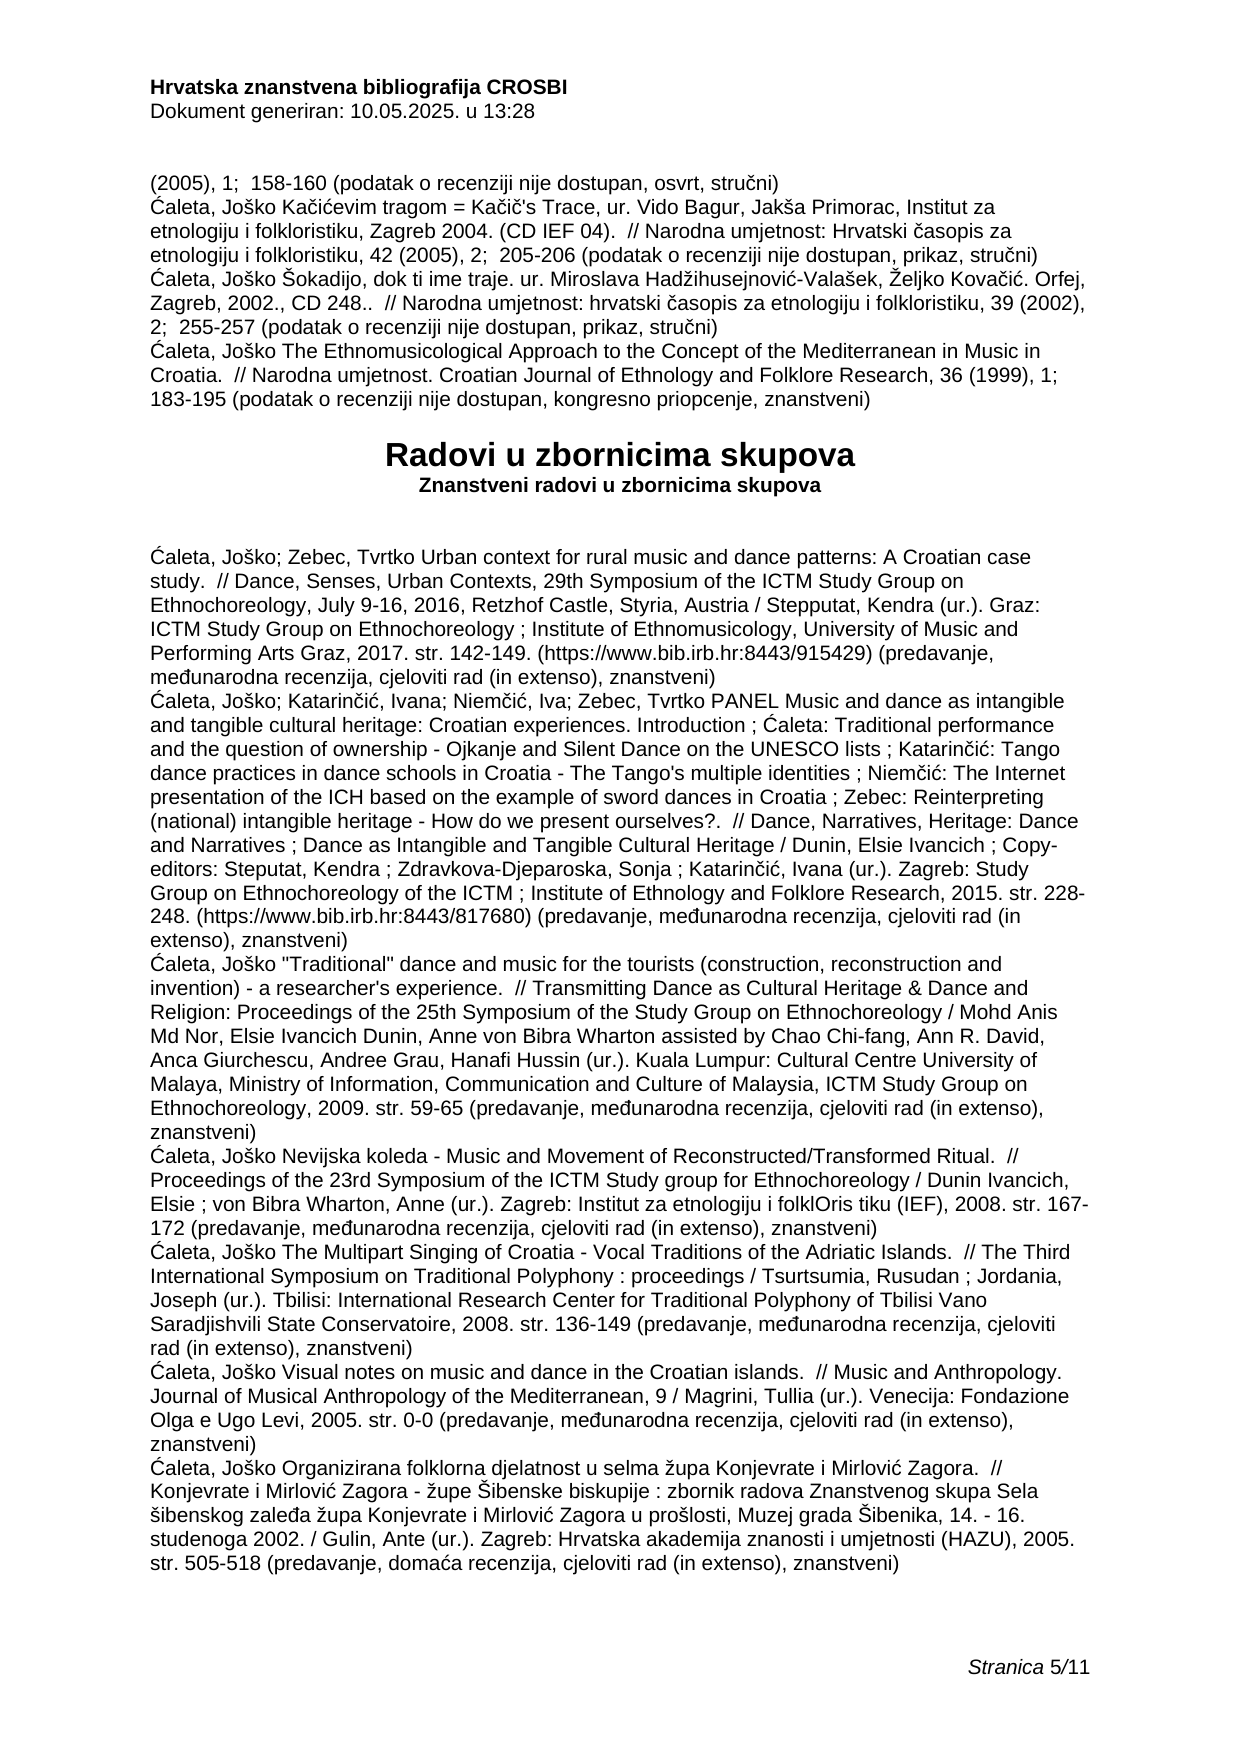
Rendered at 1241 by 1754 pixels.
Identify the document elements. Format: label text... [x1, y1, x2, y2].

text Ćaleta, Joško [150, 1240, 1090, 1359]
subtitle Radovi u zbornicima skupova [150, 434, 1090, 473]
subtitle Znanstveni radovi u zbornicima skupova [150, 473, 1090, 497]
text Ćaleta, Joško; Zebec, Tvrtko [150, 545, 1090, 689]
text Ćaleta, Joško [150, 171, 1090, 195]
text Ćaleta, Joško [150, 339, 1090, 411]
text Ćaleta, Joško; Katarinčić, Ivana; Niemčić, Iva; Zebec, Tvrtko [150, 689, 1090, 952]
text Ćaleta, Joško [150, 267, 1090, 339]
text Ćaleta, Joško [150, 195, 1090, 267]
text Ćaleta, Joško [150, 1144, 1090, 1240]
text Ćaleta, Joško [150, 1359, 1090, 1455]
text Ćaleta, Joško [150, 952, 1090, 1144]
text Ćaleta, Joško [150, 1455, 1090, 1575]
